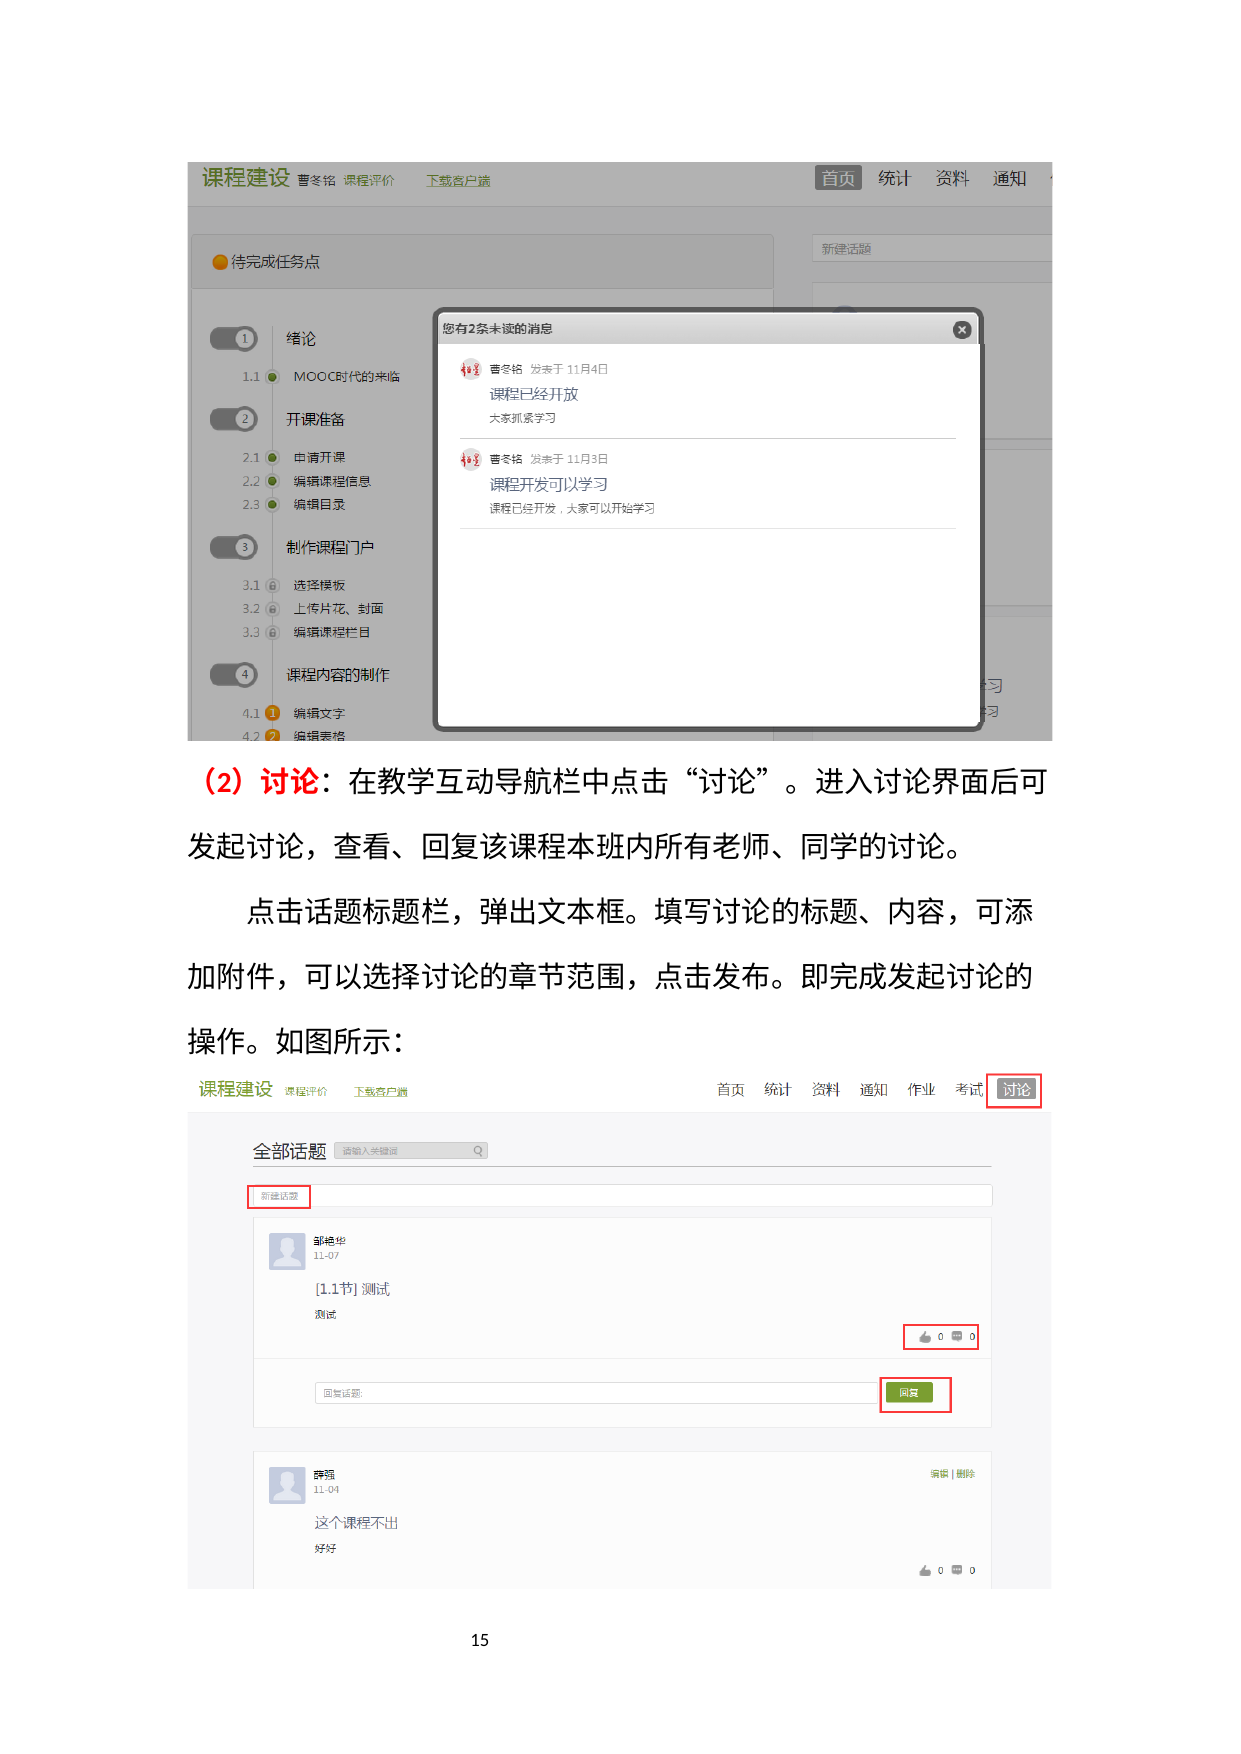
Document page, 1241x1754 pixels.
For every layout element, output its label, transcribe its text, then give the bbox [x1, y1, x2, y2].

text （2）讨论：在教学互动导航栏中点击“讨论”。进入讨论界面后可发起讨论，查看、回复该课程本班内所有老师、同学的讨论。 [187, 747, 1053, 877]
text 点击话题标题栏，弹出文本框。填写讨论的标题、内容，可添加附件，可以选择讨论的章节范围，点击发布。即完成发起讨论的操作。如图所示： [187, 877, 1053, 1072]
picture [187, 162, 1053, 741]
picture [187, 1072, 1052, 1589]
